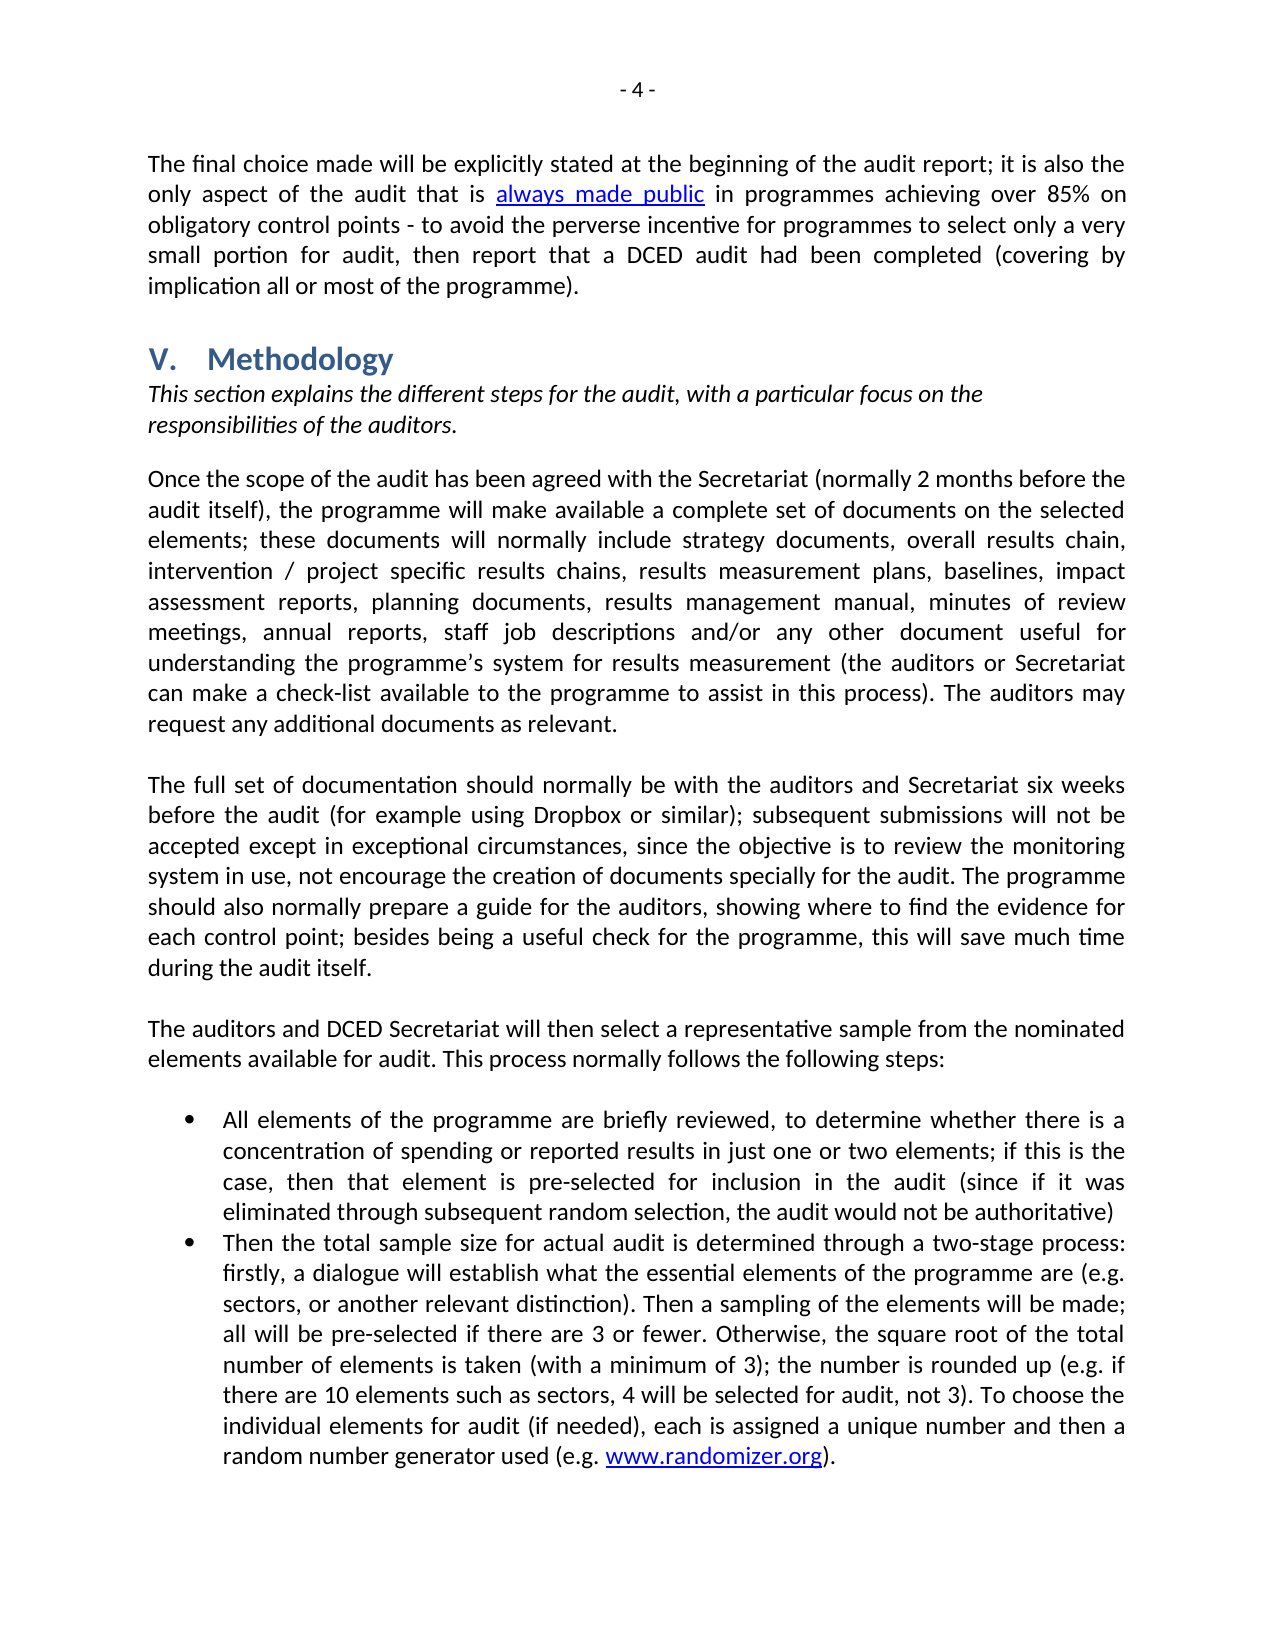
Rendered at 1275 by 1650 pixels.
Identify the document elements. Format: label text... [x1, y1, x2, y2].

text The final choice made will be explicitly stated at the beginning of the audit report; it is also the only aspect of the audit that is always made public in programmes achieving over 85% on obligatory control points - to avoid the perverse incentive for programmes to select only a very small portion for audit, then report that a DCED audit had been completed (covering by implication all or most of the programme). [148, 148, 1127, 300]
text The full set of documentation should normally be with the auditors and Secretariat six weeks before the audit (for example using Dropbox or similar); subsequent submissions will not be accepted except in exceptional circumstances, since the objective is to review the monitoring system in use, not encourage the creation of documents specially for the audit. The programme should also normally prepare a guide for the auditors, showing where to find the evidence for each control point; besides being a useful check for the programme, this will save much time during the audit itself. [148, 769, 1127, 982]
text The auditors and DCED Secretariat will then select a representative sample from the nominated elements available for audit. This process normally follows the following steps: [148, 1013, 1127, 1074]
text This section explains the different steps for the audit, with a particular focus on the responsibilities of the auditors. [148, 378, 1127, 439]
subtitle Methodology [177, 338, 1127, 378]
list Then the total sample size for actual audit is determined through a two-stage process: firstly, a dialogue will establish what the essential elements of the programme are (e.g. sectors, or another relevant distinction). Then a sampling of the elements will be made; all will be pre-selected if there are 3 or fewer. Otherwise, the square root of the total number of elements is taken (with a minimum of 3); the number is rounded up (e.g. if there are 10 elements such as sectors, 4 will be selected for audit, not 3). To choose the individual elements for audit (if needed), each is assigned a unique number and then a random number generator used (e.g. www.randomizer.org). [185, 1227, 1127, 1471]
text Once the scope of the audit has been agreed with the Secretariat (normally 2 months before the audit itself), the programme will make available a complete set of documents on the selected elements; these documents will normally include strategy documents, overall results chain, intervention / project specific results chains, results measurement plans, baselines, impact assessment reports, planning documents, results management manual, minutes of review meetings, annual reports, staff job descriptions and/or any other document useful for understanding the programme’s system for results measurement (the auditors or Secretariat can make a check-list available to the programme to assist in this process). The auditors may request any additional documents as relevant. [148, 464, 1127, 738]
list All elements of the programme are briefly reviewed, to determine whether there is a concentration of spending or reported results in just one or two elements; if this is the case, then that element is pre-selected for inclusion in the audit (since if it was eliminated through subsequent random selection, the audit would not be authoritative) [185, 1104, 1127, 1227]
